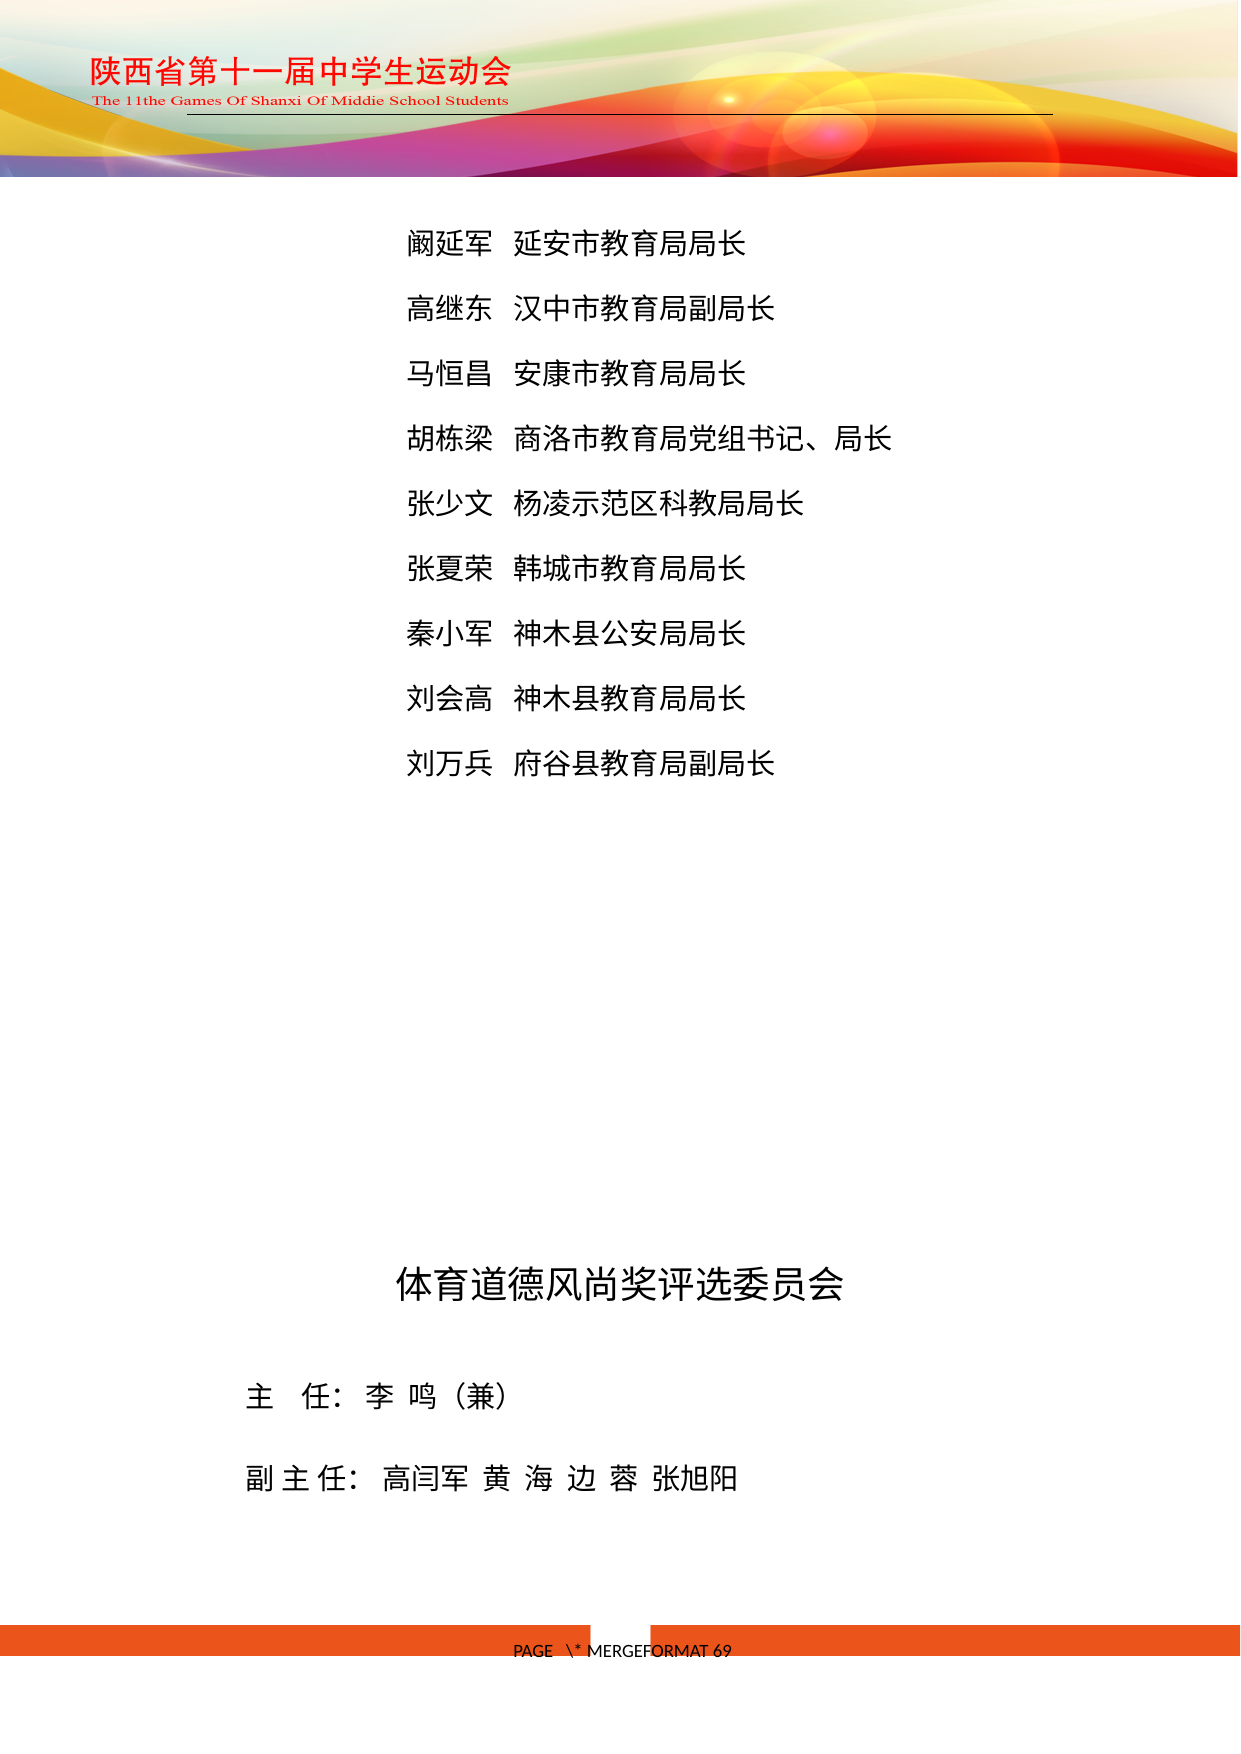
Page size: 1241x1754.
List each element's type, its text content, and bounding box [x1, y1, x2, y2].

picture [653, 1646, 661, 1656]
text 高继东 汉中市教育局副局长 [187, 274, 1053, 339]
text 张少文 杨凌示范区科教局局长 [187, 469, 1053, 534]
text 主 任： 李 鸣（兼） [187, 1363, 1053, 1428]
text 张夏荣 韩城市教育局局长 [187, 534, 1053, 599]
picture [589, 1648, 599, 1656]
text 马恒昌 安康市教育局局长 [187, 339, 1053, 404]
picture [0, 0, 1238, 177]
text 副 主 任： 高闫军 黄 海 边 蓉 张旭阳 [187, 1444, 1053, 1509]
text 刘会高 神木县教育局局长 [187, 664, 1053, 729]
text 秦小军 神木县公安局局长 [187, 599, 1053, 664]
text 胡栋梁 商洛市教育局党组书记、局长 [187, 404, 1053, 469]
picture [0, 1625, 1241, 1656]
subtitle 体育道德风尚奖评选委员会 [187, 1249, 1053, 1314]
text 阚延军 延安市教育局局长 [187, 209, 1053, 274]
picture [676, 1648, 686, 1656]
text 刘万兵 府谷县教育局副局长 [187, 729, 1053, 794]
